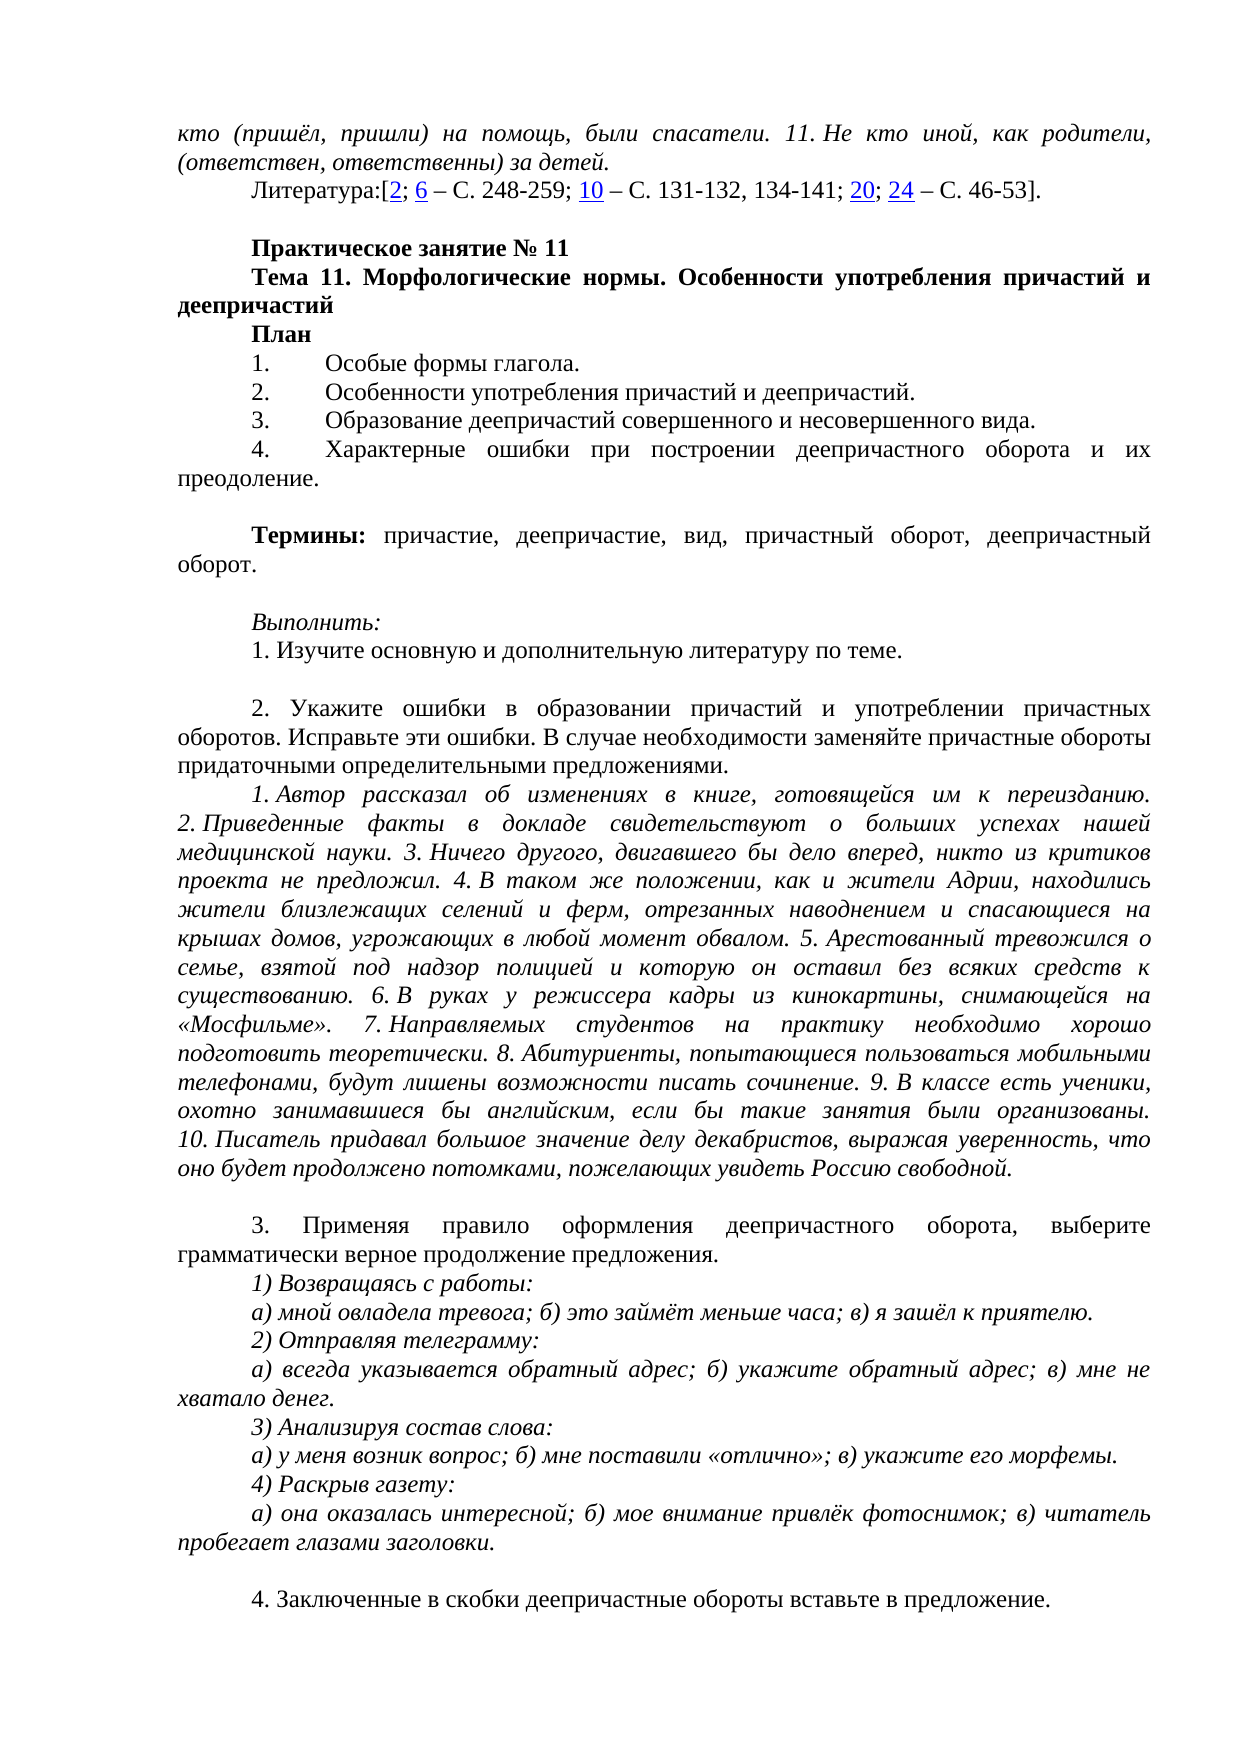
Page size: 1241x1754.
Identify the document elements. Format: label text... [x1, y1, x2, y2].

text Тема 11. Морфологические нормы. Особенности употребления причастий и деепричастий [177, 262, 1152, 319]
list Характерные ошибки при построении деепричастного оборота и их преодоление. [177, 434, 1152, 492]
text 1) Возвращаясь с работы: [177, 1268, 1152, 1297]
text 1. Автор рассказал об изменениях в книге, готовящейся им к переизданию. 2. Приведенные факты в докладе свидетельствуют о больших успехах нашей медицинской науки. 3. Ничего другого, двигавшего бы дело вперед, никто из критиков проекта не предложил. 4. В таком же положении, как и жители Адрии, находились жители близлежащих селений и ферм, отрезанных наводнением и спасающиеся на крышах домов, угрожающих в любой момент обвалом. 5. Арестованный тревожился о семье, взятой под надзор полицией и которую он оставил без всяких средств к существованию. 6. В руках у режиссера кадры из кинокартины, снимающейся на «Мосфильме». 7. Направляемых студентов на практику необходимо хорошо подготовить теоретически. 8. Абитуриенты, попытающиеся пользоваться мобильными телефонами, будут лишены возможности писать сочинение. 9. В классе есть ученики, охотно занимавшиеся бы английским, если бы такие занятия были организованы. 10. Писатель придавал большое значение делу декабристов, выражая уверенность, что оно будет продолжено потомками, пожелающих увидеть Россию свободной. [177, 779, 1152, 1182]
text Термины: причастие, деепричастие, вид, причастный оборот, деепричастный оборот. [177, 521, 1152, 578]
text 2. Укажите ошибки в образовании причастий и употреблении причастных оборотов. Исправьте эти ошибки. В случае необходимости заменяйте причастные обороты придаточными определительными предложениями. [177, 693, 1152, 779]
text Выполнить: [177, 607, 1152, 636]
text 4. Заключенные в скобки деепричастные обороты вставьте в предложение. [177, 1584, 1152, 1613]
text а) мной овладела тревога; б) это займёт меньше часа; в) я зашёл к приятелю. [177, 1297, 1152, 1326]
text а) у меня возник вопрос; б) мне поставили «отлично»; в) укажите его морфемы. [177, 1441, 1152, 1469]
text Литература:[2; 6 – С. 248-259; 10 – С. 131-132, 134-141; 20; 24 – С. 46-53]. [177, 176, 1152, 204]
text а) она оказалась интересной; б) мое внимание привлёк фотоснимок; в) читатель пробегает глазами заголовки. [177, 1498, 1152, 1556]
text 3) Анализируя состав слова: [177, 1412, 1152, 1441]
text План [177, 319, 1152, 348]
text 3. Применяя правило оформления деепричастного оборота, выберите грамматически верное продолжение предложения. [177, 1211, 1152, 1268]
text 4) Раскрыв газету: [177, 1469, 1152, 1498]
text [177, 118, 1152, 176]
list Особые формы глагола. [177, 348, 1152, 377]
list Особенности употребления причастий и деепричастий. [177, 377, 1152, 406]
text 1. Изучите основную и дополнительную литературу по теме. [177, 636, 1152, 664]
list Образование деепричастий совершенного и несовершенного вида. [177, 406, 1152, 434]
text а) всегда указывается обратный адрес; б) укажите обратный адрес; в) мне не хватало денег. [177, 1354, 1152, 1412]
text Практическое занятие № 11 [177, 233, 1152, 262]
text 2) Отправляя телеграмму: [177, 1326, 1152, 1354]
